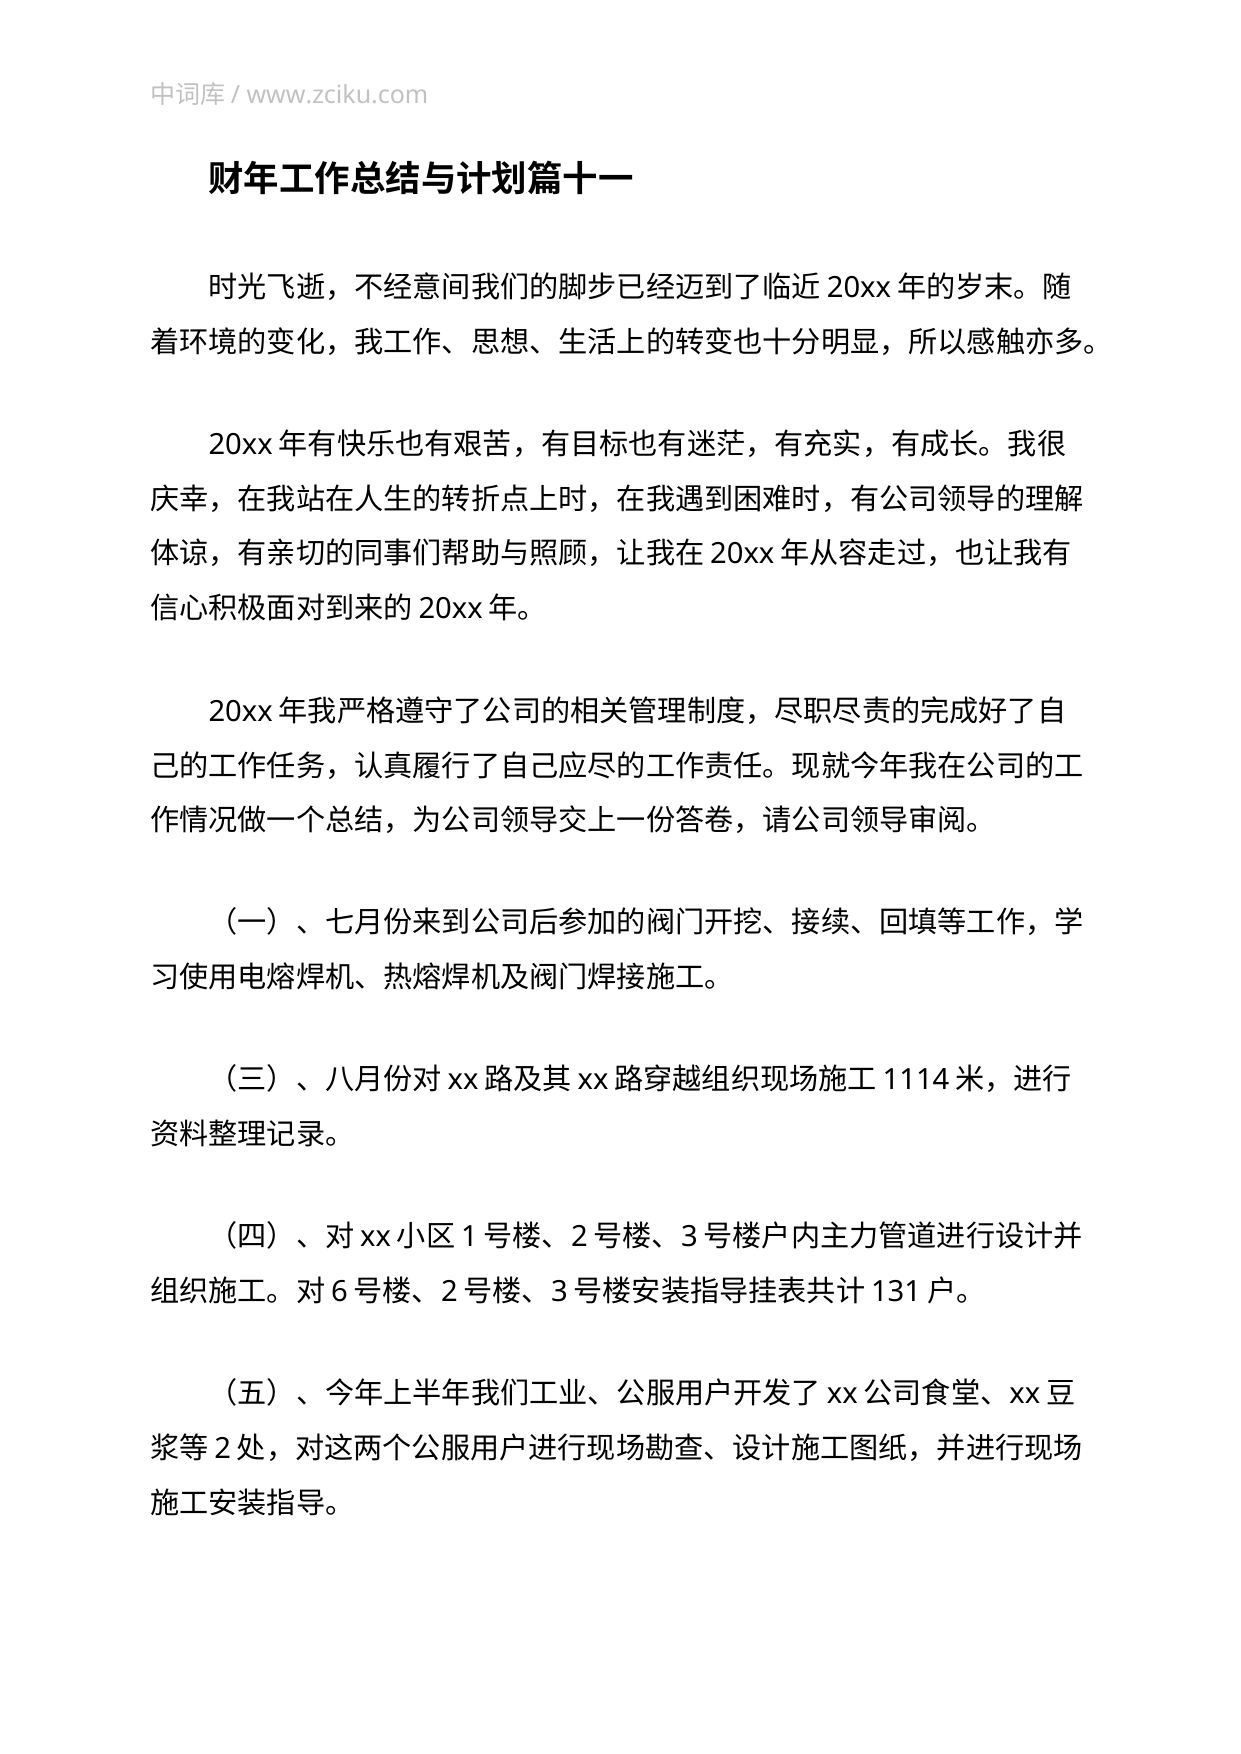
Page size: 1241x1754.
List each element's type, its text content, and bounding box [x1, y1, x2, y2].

text 20xx年有快乐也有艰苦，有目标也有迷茫，有充实，有成长。我很庆幸，在我站在人生的转折点上时，在我遇到困难时，有公司领导的理解体谅，有亲切的同事们帮助与照顾，让我在20xx年从容走过，也让我有信心积极面对到来的20xx年。 [150, 420, 1090, 627]
text 财年工作总结与计划篇十一 [150, 150, 1090, 201]
text 时光飞逝，不经意间我们的脚步已经迈到了临近20xx年的岁末。随着环境的变化，我工作、思想、生活上的转变也十分明显，所以感触亦多。 [150, 263, 1090, 361]
text （四）、对xx小区1号楼、2号楼、3号楼户内主力管道进行设计并组织施工。对6号楼、2号楼、3号楼安装指导挂表共计131户。 [150, 1212, 1090, 1309]
text （一）、七月份来到公司后参加的阀门开挖、接续、回填等工作，学习使用电熔焊机、热熔焊机及阀门焊接施工。 [150, 899, 1090, 996]
text （五）、今年上半年我们工业、公服用户开发了xx公司食堂、xx豆浆等2处，对这两个公服用户进行现场勘查、设计施工图纸，并进行现场施工安装指导。 [150, 1369, 1090, 1521]
text 20xx年我严格遵守了公司的相关管理制度，尽职尽责的完成好了自己的工作任务，认真履行了自己应尽的工作责任。现就今年我在公司的工作情况做一个总结，为公司领导交上一份答卷，请公司领导审阅。 [150, 687, 1090, 839]
text （三）、八月份对xx路及其xx路穿越组织现场施工1114米，进行资料整理记录。 [150, 1055, 1090, 1153]
